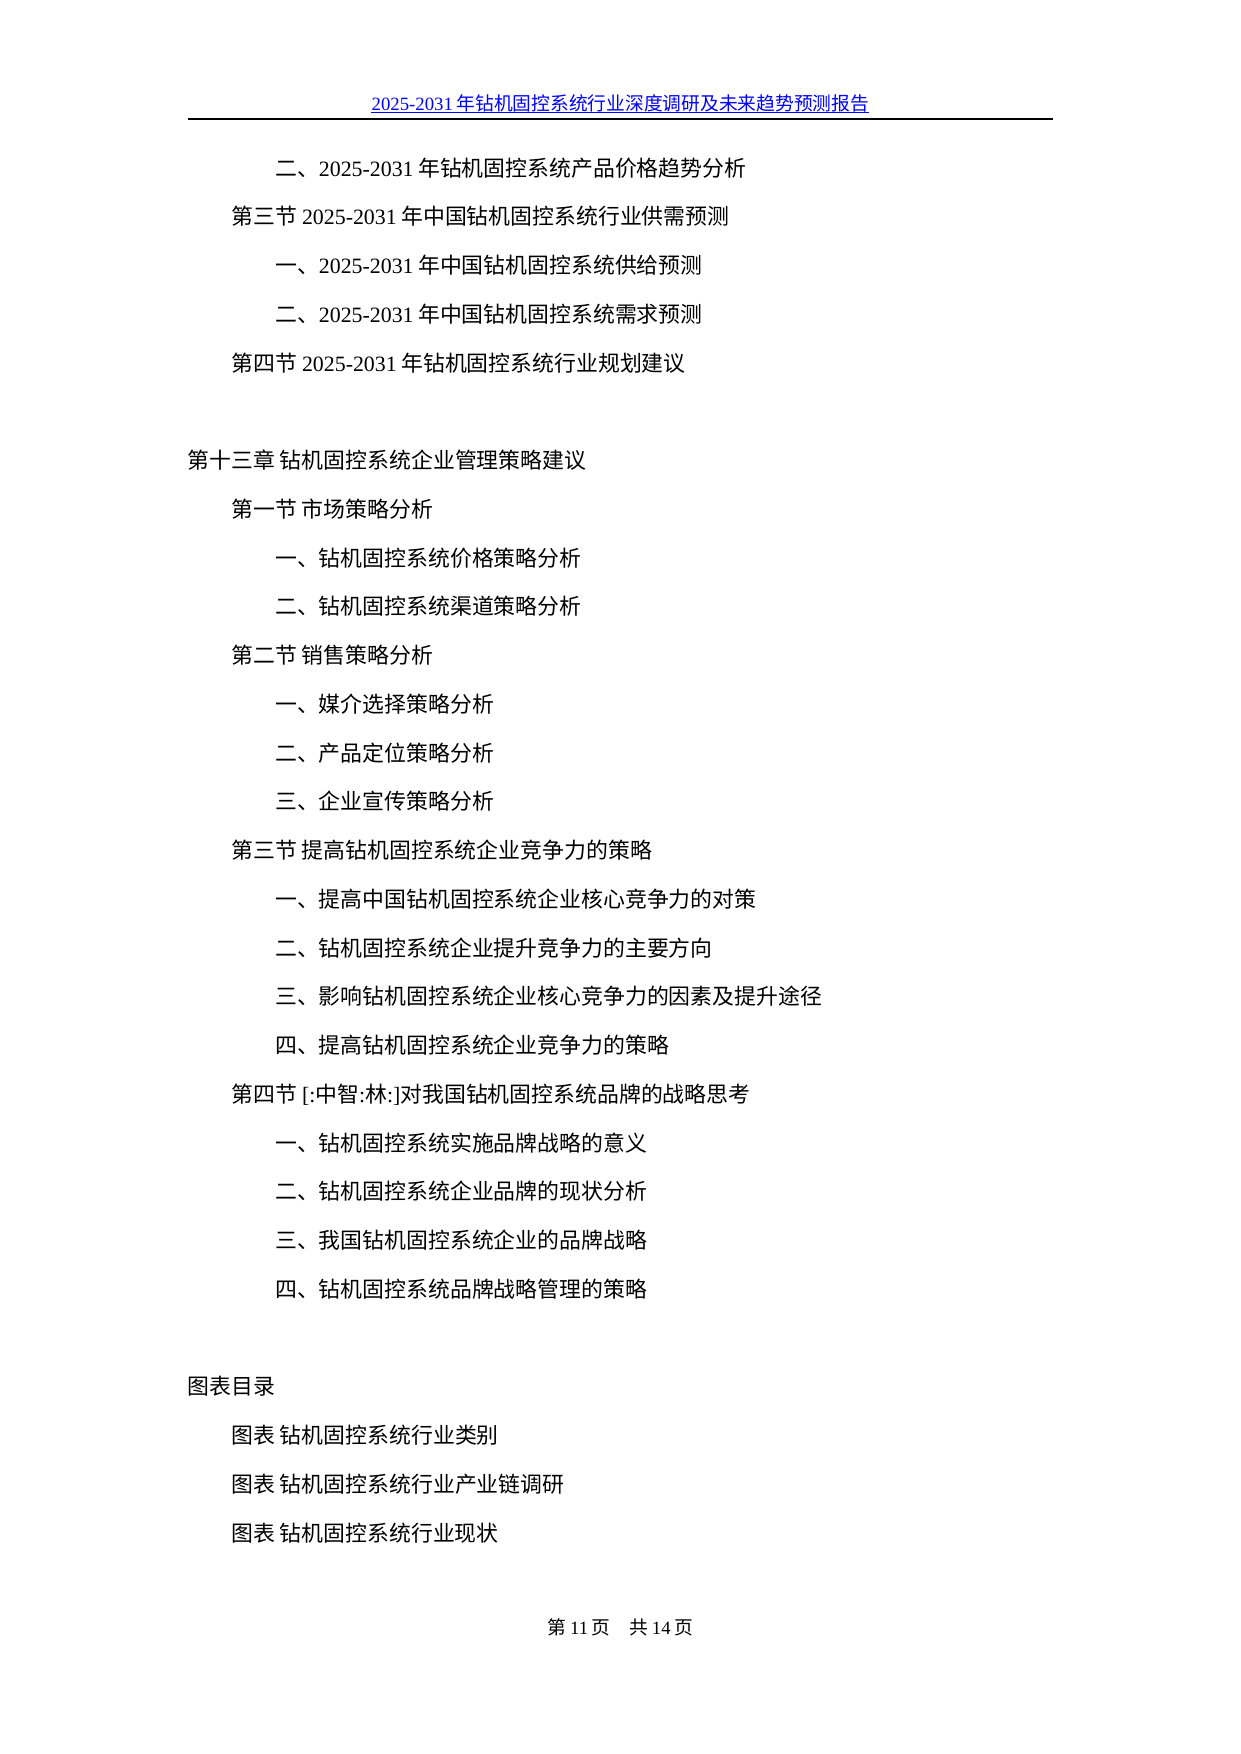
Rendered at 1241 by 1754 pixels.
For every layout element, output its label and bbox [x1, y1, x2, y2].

text [187, 150, 1053, 1548]
